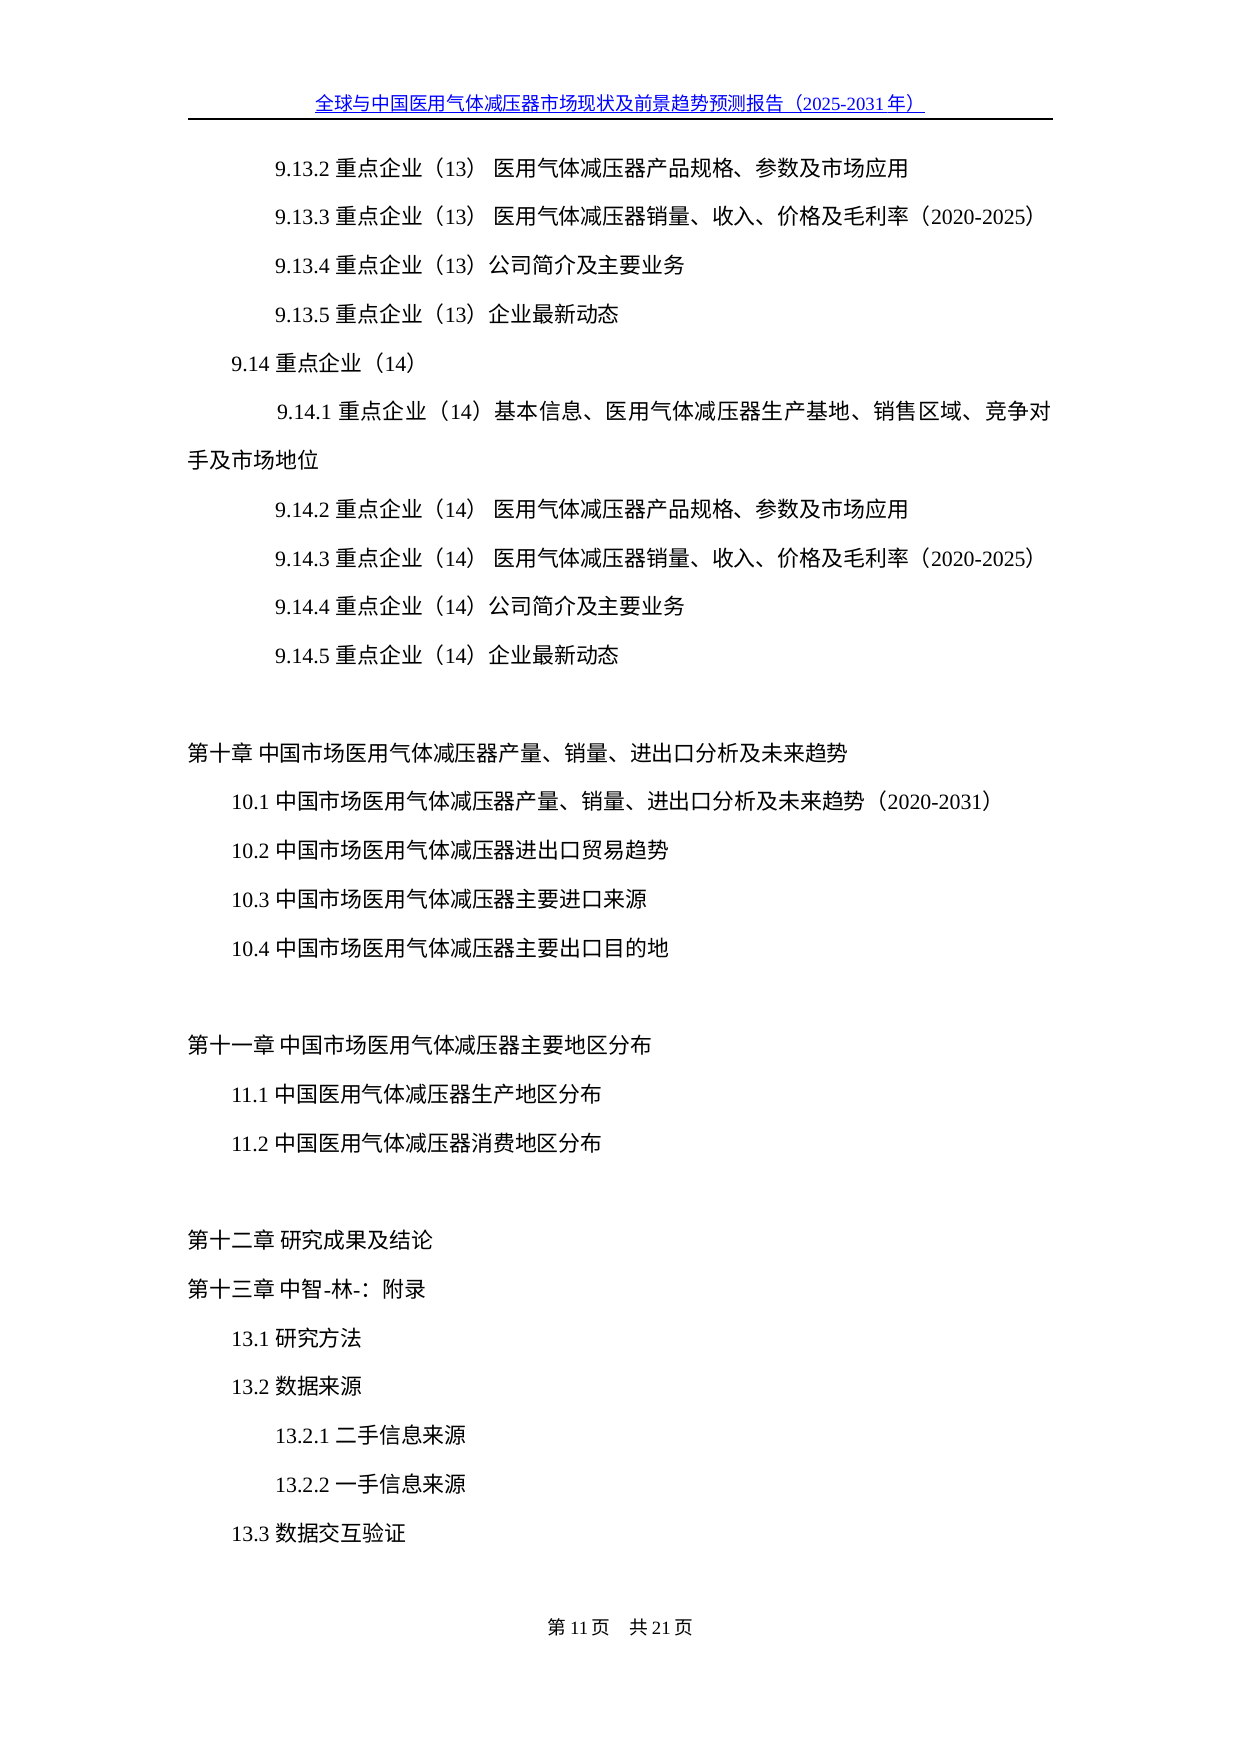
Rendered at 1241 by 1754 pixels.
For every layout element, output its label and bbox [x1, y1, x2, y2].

text [187, 150, 1053, 1548]
